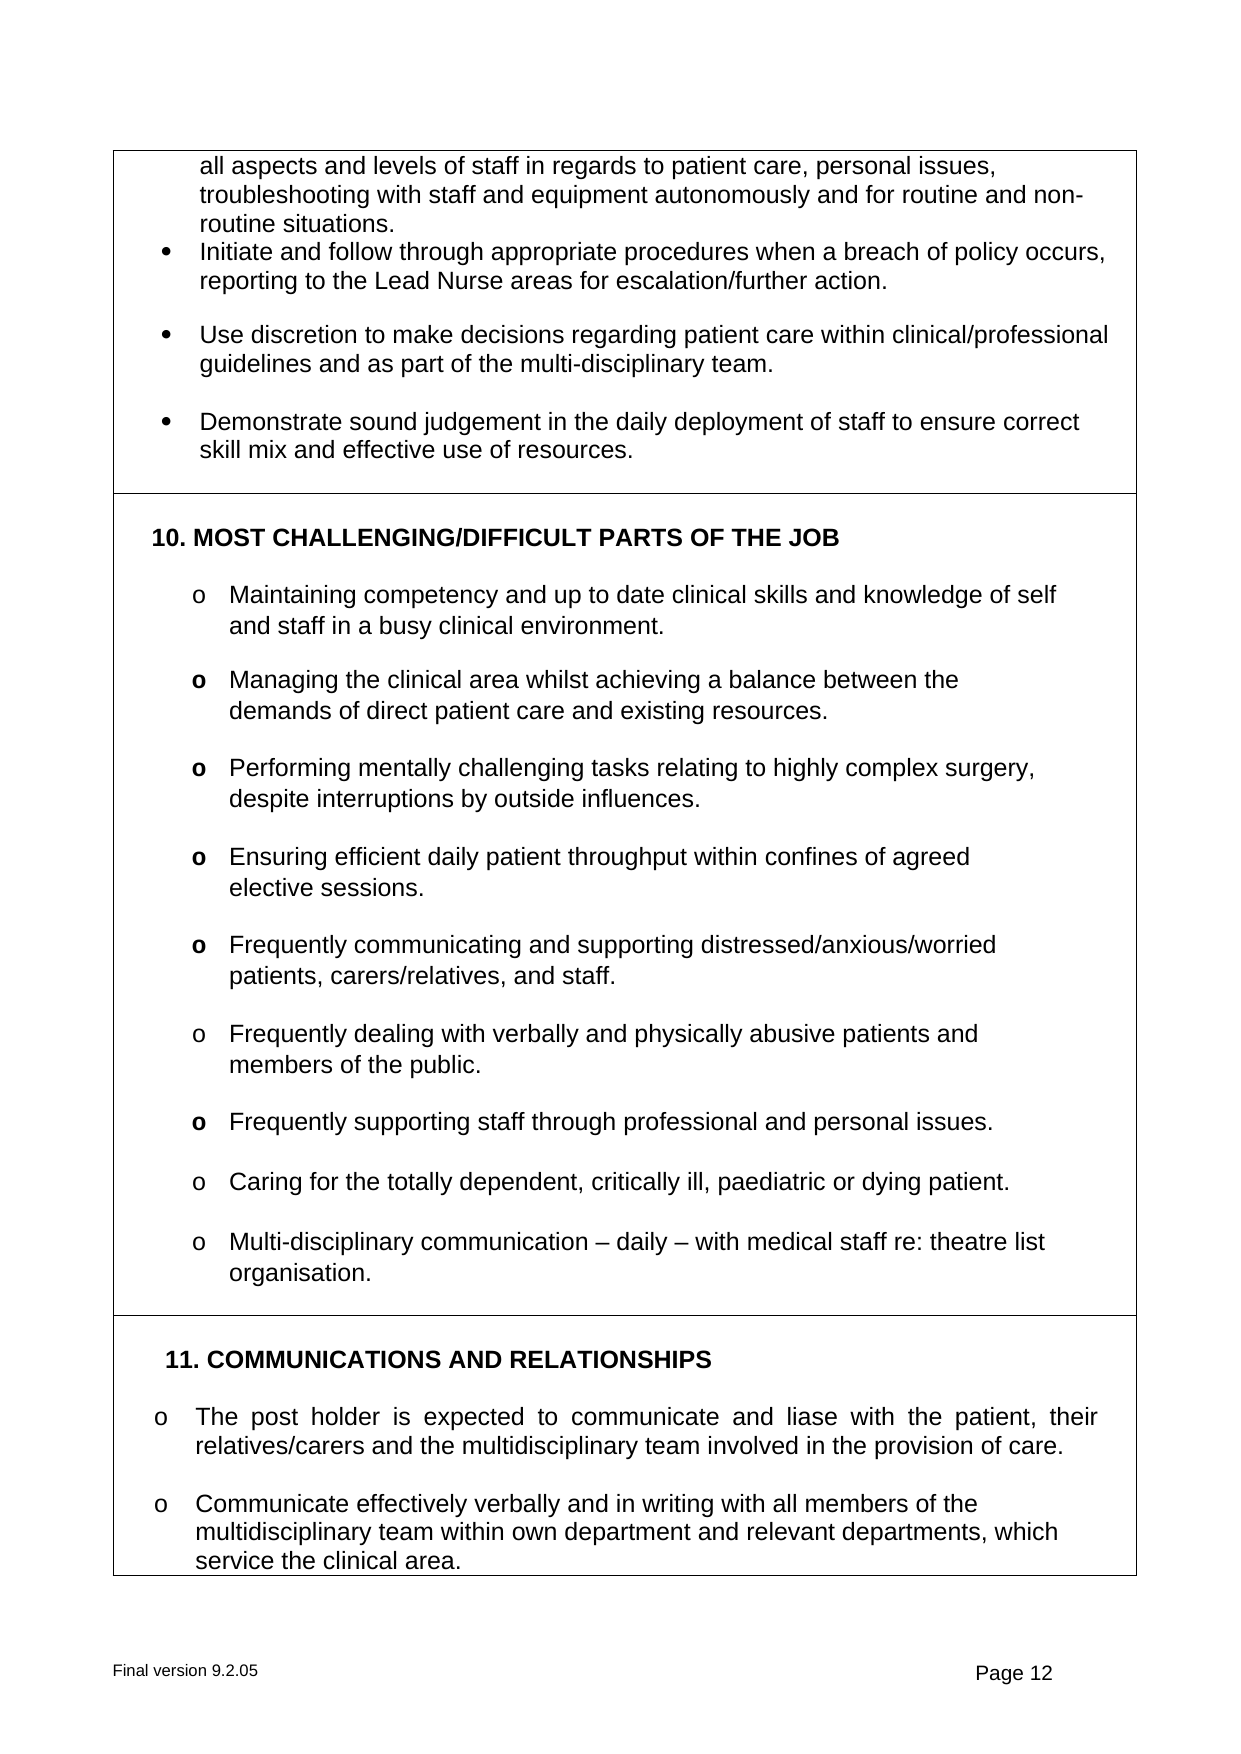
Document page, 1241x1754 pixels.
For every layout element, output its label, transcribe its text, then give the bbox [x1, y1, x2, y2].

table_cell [114, 151, 1136, 493]
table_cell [114, 1316, 1136, 1575]
table_cell 10. MOST CHALLENGING/DIFFICULT PARTS OF THE JOB Maintaining competency and up to date clinical skills and knowledge of self and staff in a busy clinical environment. Managing the clinical area whilst achieving a balance between the demands of direct patient care and existing resources. Performing mentally challenging tasks relating to highly complex surgery, despite interruptions by outside influences. Ensuring efficient daily patient throughput within confines of agreed elective sessions. Frequently communicating and supporting distressed/anxious/worried patients, carers/relatives, and staff. Frequently dealing with verbally and physically abusive patients and members of the public. Frequently supporting staff through professional and personal issues. Caring for the totally dependent, critically ill, paediatric or dying patient. Multi-disciplinary communication – daily – with medical staff re: theatre list organisation. [114, 494, 1136, 1315]
